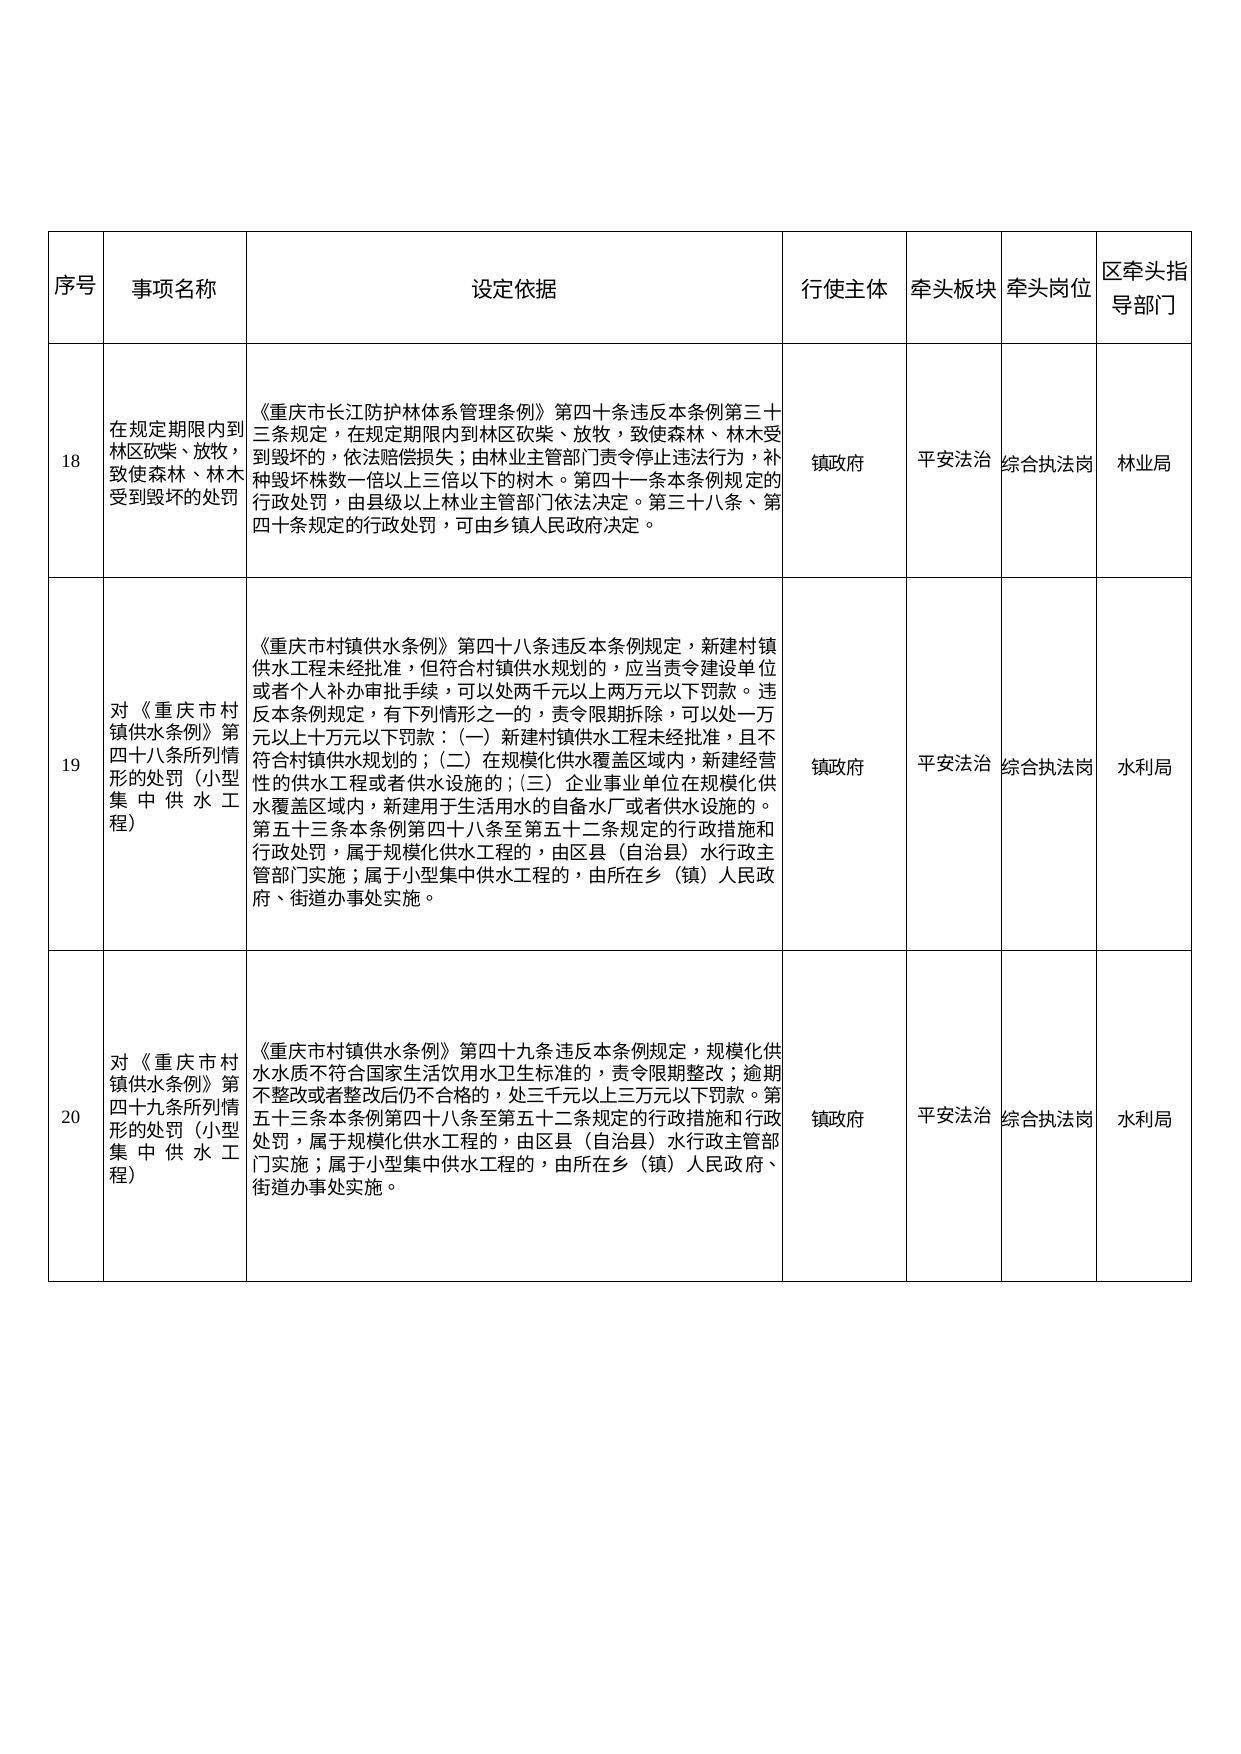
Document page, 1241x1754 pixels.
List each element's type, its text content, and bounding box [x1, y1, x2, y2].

table_header 事项名称 [104, 232, 246, 343]
table_cell 林业局 [1097, 344, 1191, 577]
table_header 区牵头指导部门 [1097, 232, 1191, 343]
table_cell 水利局 [1097, 951, 1191, 1281]
table_cell 平安法治 [907, 951, 1001, 1281]
table_cell 镇政府 [783, 578, 906, 950]
table_cell 对《重庆市村镇供水条例》第四十八条所列情形的处罚（小型集中供水工程） [104, 578, 246, 950]
table_cell [49, 344, 103, 577]
table_header 牵头板块 [907, 232, 1001, 343]
table_cell 平安法治 [907, 344, 1001, 577]
table_cell 水利局 [1097, 578, 1191, 950]
table_cell 综合执法岗 [1002, 951, 1096, 1281]
table_cell 《重庆市村镇供水条例》第四十八条违反本条例规定，新建村镇供水工程未经批准，但符合村镇供水规划的，应当责令建设单位或者个人补办审批手续，可以处两千元以上两万元以下罚款。违反本条例规定，有下列情形之一的，责令限期拆除，可以处一万元以上十万元以下罚款：（一）新建村镇供水工程未经批准，且不符合村镇供水规划的；（二）在规模化供水覆盖区域内，新建经营性的供水工程或者供水设施的；（三）企业事业单位在规模化供水覆盖区域内，新建用于生活用水的自备水厂或者供水设施的。第五十三条本条例第四十八条至第五十二条规定的行政措施和行政处罚，属于规模化供水工程的，由区县（自治县）水行政主管部门实施；属于小型集中供水工程的，由所在乡（镇）人民政府、街道办事处实施。 [247, 578, 782, 950]
table_header 序号 [49, 232, 103, 343]
table_cell 镇政府 [783, 951, 906, 1281]
table_cell 综合执法岗 [1002, 344, 1096, 577]
table_cell 在规定期限内到林区砍柴、放牧，致使森林、林木受到毁坏的处罚 [104, 344, 246, 577]
table_cell 《重庆市村镇供水条例》第四十九条违反本条例规定，规模化供水水质不符合国家生活饮用水卫生标准的，责令限期整改；逾期不整改或者整改后仍不合格的，处三千元以上三万元以下罚款。第五十三条本条例第四十八条至第五十二条规定的行政措施和行政处罚，属于规模化供水工程的，由区县（自治县）水行政主管部门实施；属于小型集中供水工程的，由所在乡（镇）人民政府、街道办事处实施。 [247, 951, 782, 1281]
table_header 牵头岗位 [1002, 232, 1096, 343]
table_header 设定依据 [247, 232, 782, 343]
table_header 行使主体 [783, 232, 906, 343]
table_cell 《重庆市长江防护林体系管理条例》第四十条违反本条例第三十三条规定，在规定期限内到林区砍柴、放牧，致使森林、林木受到毁坏的，依法赔偿损失；由林业主管部门责令停止违法行为，补种毁坏株数一倍以上三倍以下的树木。第四十一条本条例规定的行政处罚，由县级以上林业主管部门依法决定。第三十八条、第四十条规定的行政处罚，可由乡镇人民政府决定。 [247, 344, 782, 577]
table_cell 对《重庆市村镇供水条例》第四十九条所列情形的处罚（小型集中供水工程） [104, 951, 246, 1281]
table_cell 平安法治 [907, 578, 1001, 950]
table_cell 综合执法岗 [1002, 578, 1096, 950]
table_cell [49, 951, 103, 1281]
table_cell 镇政府 [783, 344, 906, 577]
table_cell [49, 578, 103, 950]
